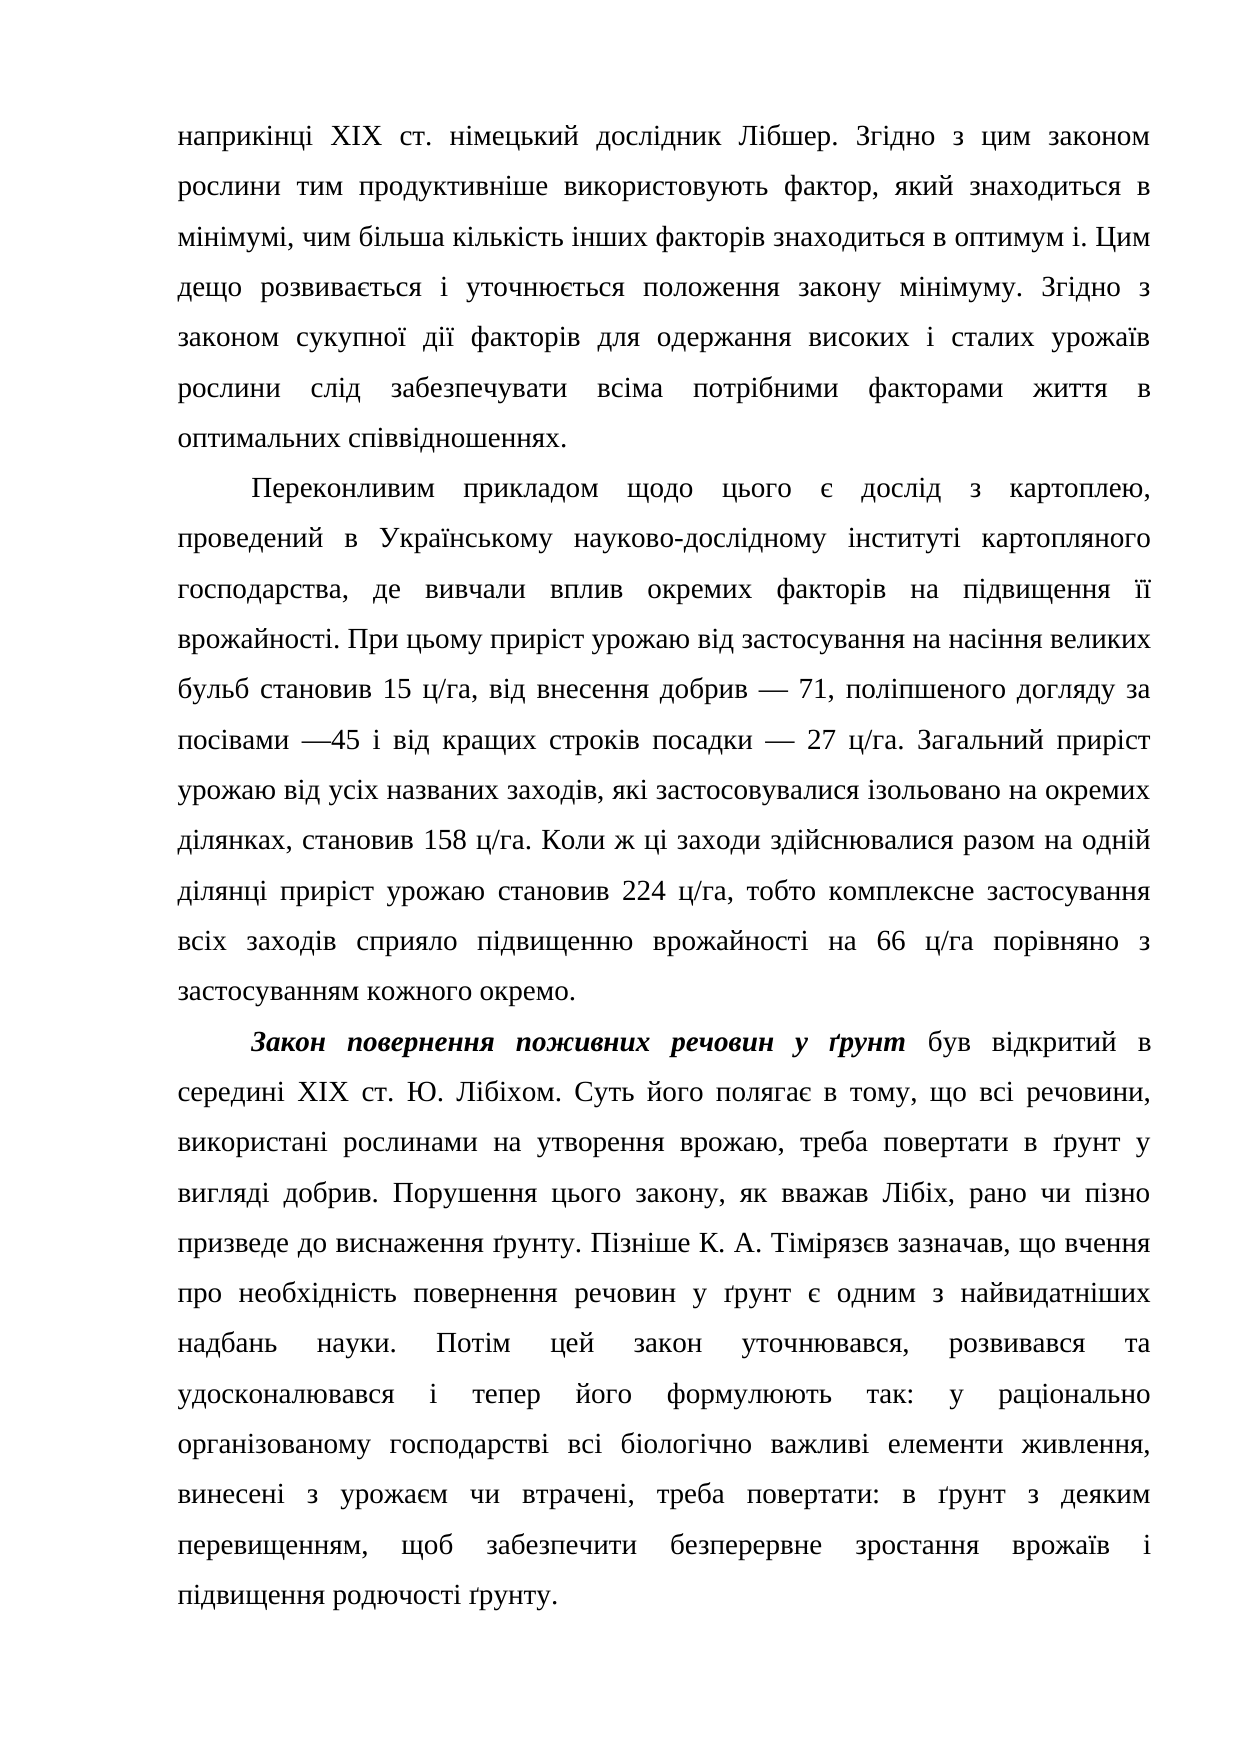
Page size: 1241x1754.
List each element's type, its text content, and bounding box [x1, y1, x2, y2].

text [177, 118, 1152, 453]
text Переконливим прикладом щодо цього є дослід з картоплею, проведений в Українському науково-дослідному інституті картопляного господарства, де вивчали вплив окремих факторів на підвищення її врожайності. При цьому приріст урожаю від застосування на насіння великих бульб становив 15 ц/га, від внесення добрив — 71, поліпшеного догляду за посівами —45 i від кращих строків посадки — 27 ц/га. Загальний приріст урожаю від усіх названих заходів, якi застосовувалися ізольовано на окремих ділянках, становив 158 ц/га. Коли ж цi заходи здійснювалися разом на одній ділянці приріст урожаю становив 224 ц/га, тобто комплексне застосування всіх заходів сприяло підвищенню врожайності на 66 ц/га порівняно з застосуванням кожного окремо. [177, 470, 1152, 1007]
text Закон повернення поживних речовин у ґрунт був відкритий в середині ХIХ ст. Ю. Лiбiхом. Суть його полягає в тому, що всі речовини, використані рослинами на утворення врожаю, треба повертати в ґрунт у вигляді добрив. Порушення цього закону, як вважав Лiбiх, рано чи пізно призведе до виснаження ґрунту. Пiзнiше К. А. Тімiрязєв зазначав, що вчення про необхідність повернення речовин у ґрунт є одним з найвидатніших надбань науки. Потім цей закон уточнювався, розвивався та удосконалювався i тепер його формулюють так: у раціонально організованому господарстві всі біологічно важливі елементи живлення, винесені з урожаєм чи втрачені, треба повертати: в ґрунт з деяким перевищенням, щоб забезпечити безперервне зростання врожаїв і підвищення родючості ґрунту. [177, 1024, 1152, 1611]
